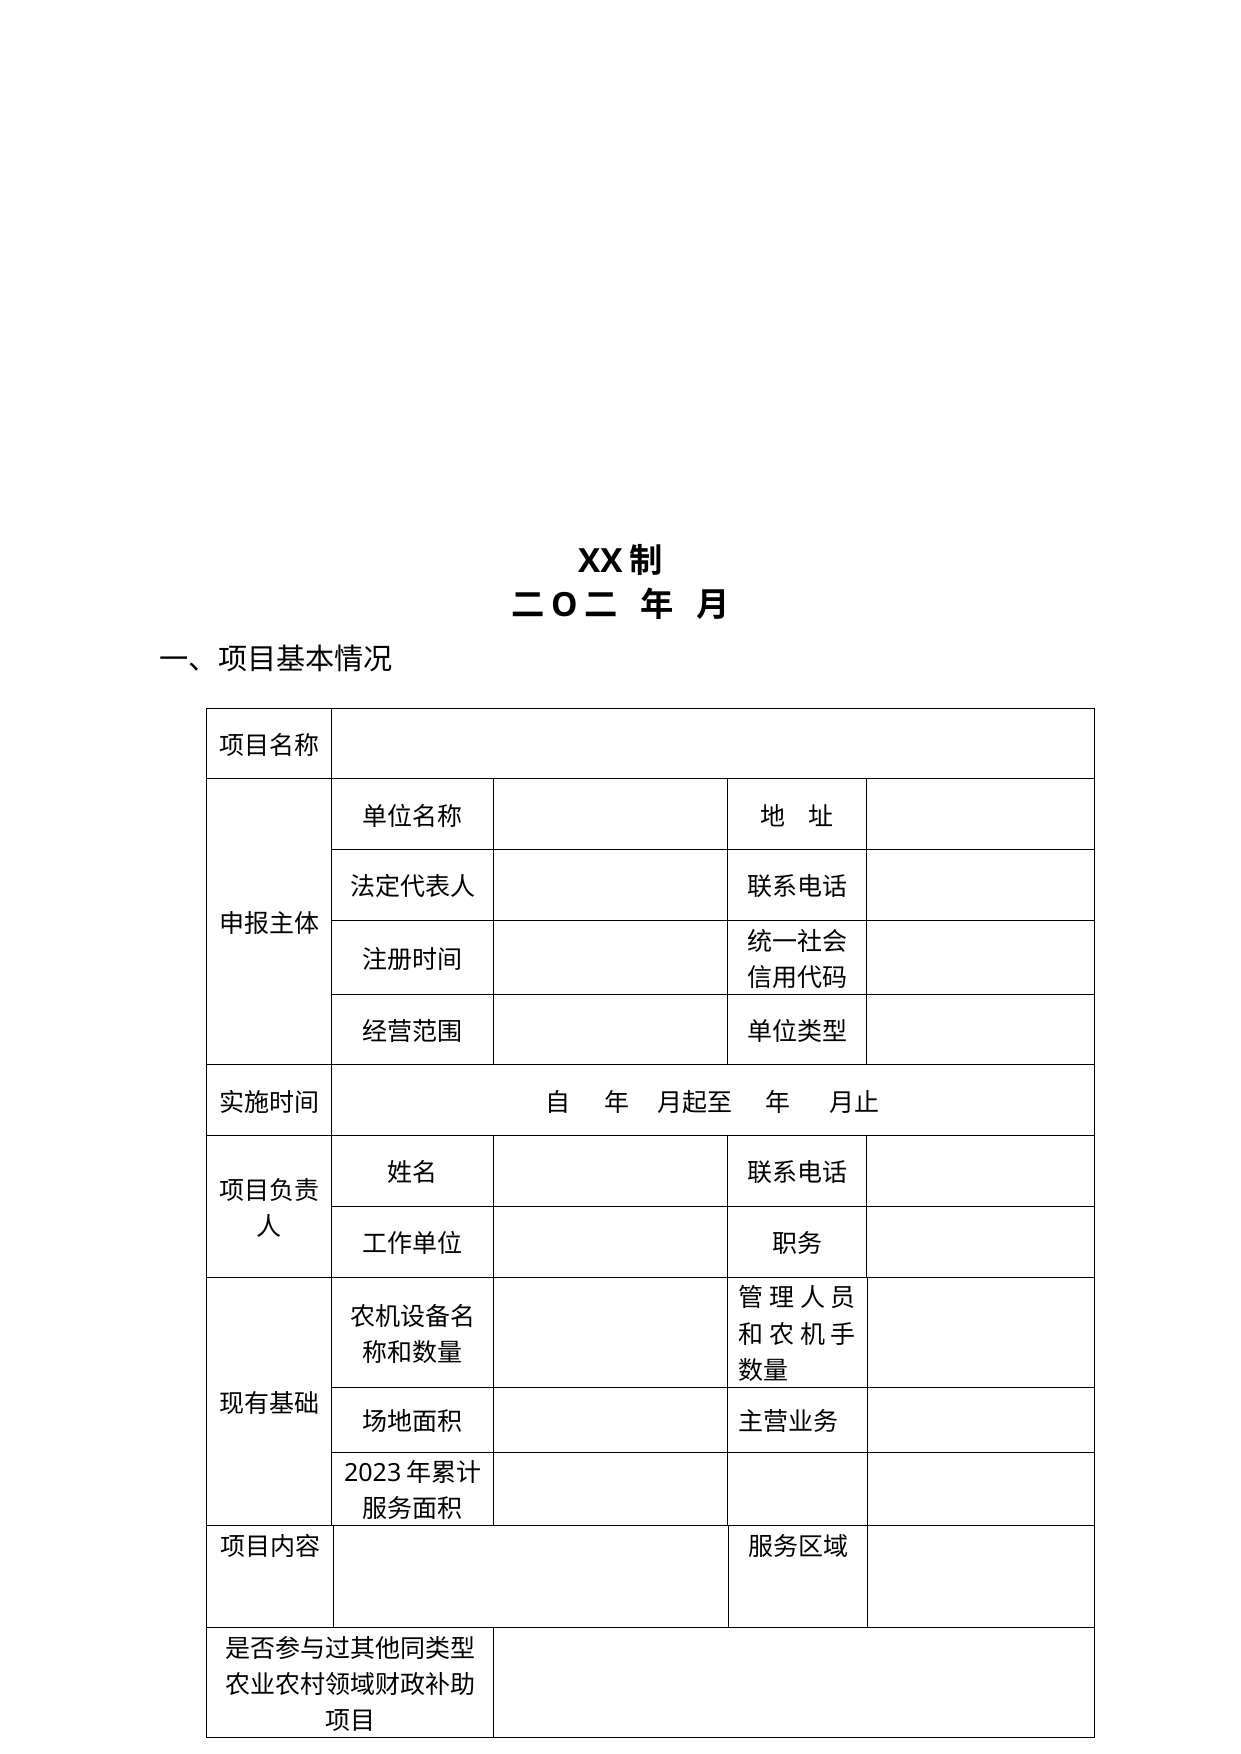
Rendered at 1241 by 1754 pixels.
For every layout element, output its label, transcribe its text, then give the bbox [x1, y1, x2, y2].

table_cell [494, 1278, 727, 1387]
table_cell 注册时间 [332, 921, 493, 993]
table_cell 实施时间 [207, 1065, 331, 1135]
table_cell 姓名 [332, 1136, 493, 1206]
table_cell 场地面积 [332, 1388, 493, 1452]
table_cell 自 年 月起至 年 月止 [332, 1065, 1094, 1135]
table_cell [494, 921, 727, 993]
table_cell 统一社会信用代码 [728, 921, 866, 993]
table_cell [334, 1526, 728, 1627]
table_cell [867, 1136, 1094, 1206]
table_cell [494, 779, 727, 849]
table_cell [867, 850, 1094, 920]
table_cell [867, 779, 1094, 849]
table_cell 主营业务 [728, 1388, 867, 1452]
table_cell [494, 1453, 727, 1525]
table_cell 经营范围 [332, 995, 493, 1064]
table_cell 单位类型 [728, 995, 866, 1064]
text 二Ο二 年 月 [159, 582, 1081, 625]
table_cell 项目负责人 [207, 1136, 331, 1277]
table_cell 现有基础 [207, 1278, 331, 1525]
table_cell 管理人员和农机手数量 [728, 1278, 867, 1387]
table_cell [494, 850, 727, 920]
table_cell [867, 995, 1094, 1064]
table_cell 服务区域 [729, 1526, 867, 1627]
table_cell 项目内容 [207, 1526, 333, 1627]
table_header [332, 709, 1094, 778]
table_cell 地 址 [728, 779, 866, 849]
table_cell 联系电话 [728, 1136, 866, 1206]
table_cell 法定代表人 [332, 850, 493, 920]
text XX制 [159, 538, 1081, 582]
table_cell 联系电话 [728, 850, 866, 920]
table_cell [867, 1207, 1094, 1277]
table_cell 工作单位 [332, 1207, 493, 1277]
table_cell [494, 1388, 727, 1452]
table_header 项目名称 [207, 709, 331, 778]
table_cell 申报主体 [207, 779, 331, 1064]
table_cell 农机设备名称和数量 [332, 1278, 493, 1387]
table_cell 2023年累计服务面积 [332, 1453, 493, 1525]
list 一、项目基本情况 [159, 625, 1081, 687]
table_cell [868, 1526, 1094, 1627]
table_cell [868, 1453, 1094, 1525]
table_cell 是否参与过其他同类型农业农村领域财政补助项目 [207, 1628, 493, 1737]
table_cell [494, 995, 727, 1064]
table_cell [728, 1453, 867, 1525]
table_cell 职务 [728, 1207, 866, 1277]
table_cell [867, 921, 1094, 993]
table_cell [494, 1136, 727, 1206]
table_cell [868, 1388, 1094, 1452]
table_cell 单位名称 [332, 779, 493, 849]
table_cell [868, 1278, 1094, 1387]
table_cell [494, 1628, 1094, 1737]
table_cell [494, 1207, 727, 1277]
